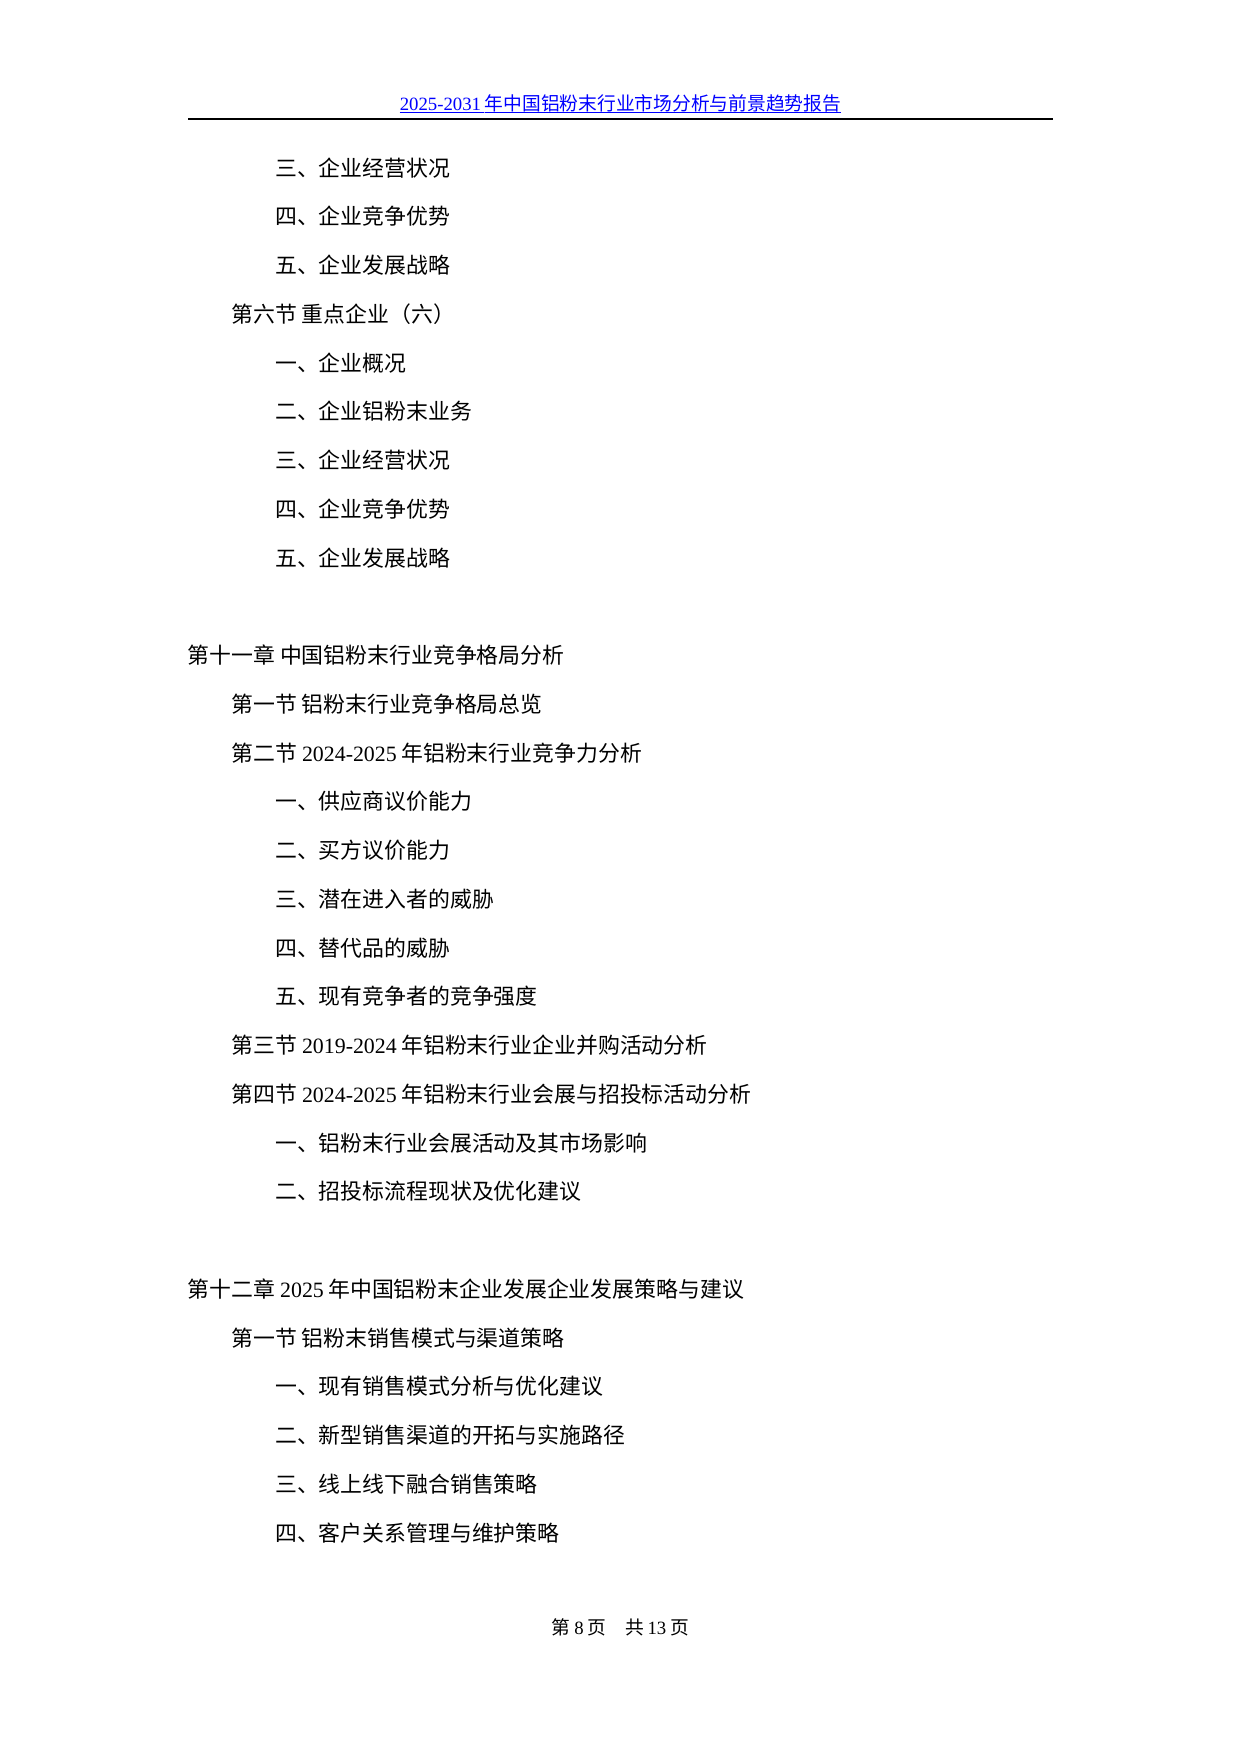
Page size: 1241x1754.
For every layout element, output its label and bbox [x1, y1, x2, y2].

text [187, 150, 1053, 1548]
